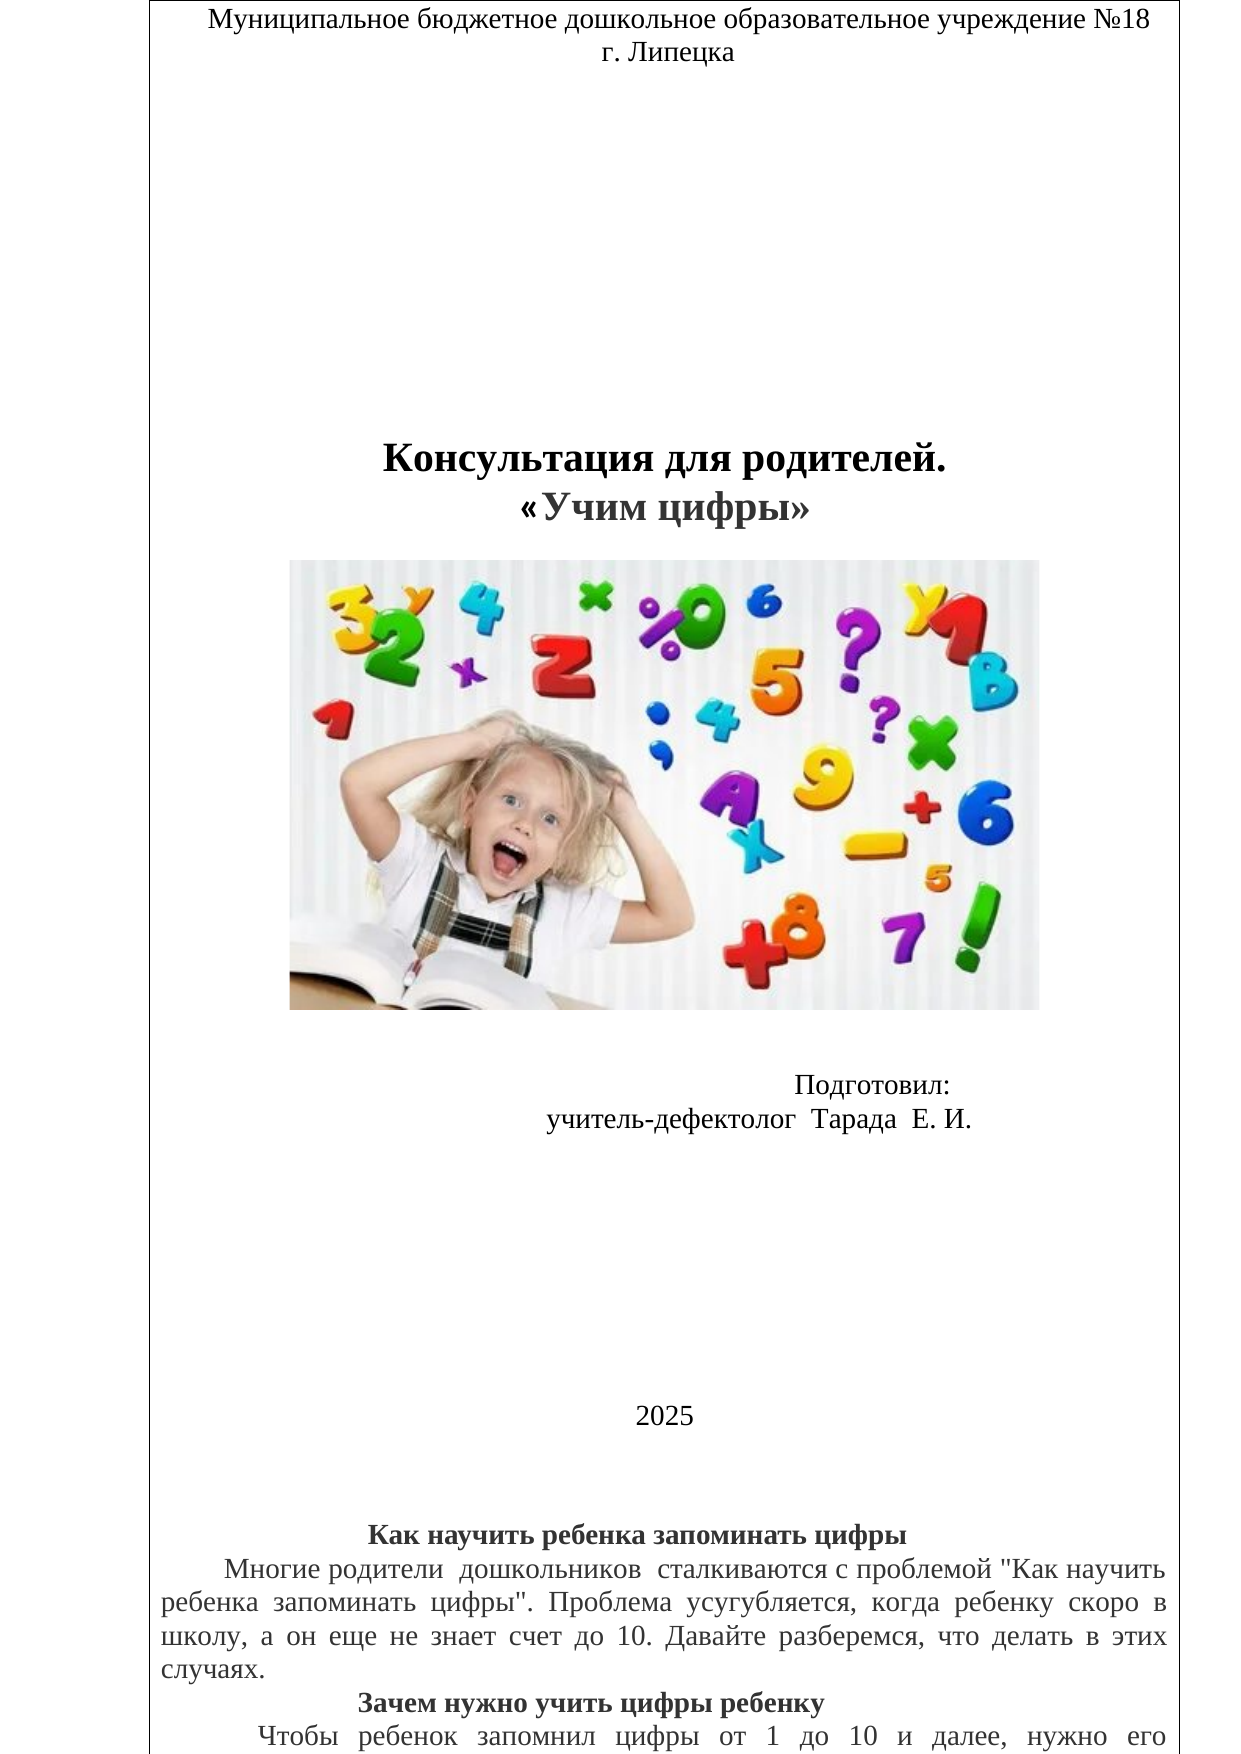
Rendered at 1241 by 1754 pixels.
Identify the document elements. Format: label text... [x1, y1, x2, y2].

table_header Муниципальное бюджетное дошкольное образовательное учреждение №18 г. Липецка Консультация для родителей. «Учим цифры» Подготовил: учитель-дефектолог Тарада Е. И. 2025 Как научить ребенка запоминать цифры Многие родители дошкольников сталкиваются с проблемой "Как научить ребенка запоминать цифры". Проблема усугубляется, когда ребенку скоро в школу, а он еще не знает счет до 10. Давайте разберемся, что делать в этих случаях. Зачем нужно учить цифры ребенку Чтобы ребенок запомнил цифры от 1 до 10 и далее, нужно его заинтересовать, чтобы он захотел это сделать. Единственный подход в обучении дошкольника - игра. Значит и цифры нужно учить, играя. Придумайте интересную игру и объясните ребенку, что для этой игры нужно знать цифры от 1 до 5, например. Например, сейчас устроим соревнование: кто быстрее посчитает машинки, грибы, мячи. Или, давай играть в магазин. У нас есть игрушечные деньги, но нужно уметь ими пользоваться. Цифры - это основа математики, цифры нужны каждый день, мы живем в мире цифр! Нам нужно уметь считать деньги, решать разные задачки, считать ступеньки, делить шоколадки с братом, а как поровну разделить конфеты. Кроме того, изучение цифр помогает детям развивать логическое мышление, память и внимание. Еще, если дошкольник будет хорошо знать цифры, то ему будет легче учиться в школе. Методы для запоминания цифр Отличный способ научить ребенка цифрам, использовать предметы, которые ему уже знакомы. Вот как можно использовать повседневные предметы при изучении чисел и цифр: 1.Используйте игрушки. Попросите ребенка расставить игрушки в порядке от 1 до 10. Можете присвоить номер каждой игрушке. 2.Используйте пищу - можно учить цифры во время обеда! Вы можете использовать фрукты или другие продукты питания, чтобы рассказать ребенку о составе числа. Число 5 - это 5 мандаринов. Другой способ купить вермишель с цифрами и сварите суп. Ребенок будет вылавливать цифры и повторять их. 3.Используйте предметы вокруг нас. Например, вы можете рассмотреть, какие цифры есть на номерном знаке автомобиля или на табличке с номером дома. 4.Используйте счетные палочки. Вы можете использовать их для того, чтобы показать ребенку, как складывать и вычитать цифры. Постройте снежинку из счетных палочек! Посчитайте у кого палочек ушло больше. Попробуйте использовать эти методы в повседневной жизни и посмотрите, насколько они будут полезны малышам в запоминании цифр. Попробуйте метод "Учить стихи про цифры" Еще один интересный и полезный способ выучить цифры - это учить стихи про цифры с детьми! Стихи помогают запомнить цифры и развивают речь и память. Вот как можно учить стихи про цифры 1 2 3 4 5 6 7 8 9 10: 1.Выберите понравившиеся стихи. 2.Прочитайте выразительно стихотворение ребенку. 3.Повторяйте стихотворение вместе с ребенком несколько раз - учите сначала первую строчку, а затем повторяйте ее вместе. Так продолжайте до конца стихотворения. 4.Учить стихи про цифры - это эффективный способ помочь дошкольникам запомнить цифры. Попробуйте применить этот метод и вы увидите результат! Математические игры на запоминание цифр Существует множество интересных игр, которые помогут вашему ребенку учиться математике с удовольствием. Вот некоторые из них: "Числа на доске" - напишите числа на доске, затем попросите ребенка переставить их местами. Эта игра поможет ребенку развить навыки счета и логического мышления. "Цифра убежала" – разложите перед ребенком цифры, которые он уже знает. Попросите ребенка закрыть глаза и уберите одну цифру. Попросите ребенка сказать, какая цифра убежала. "Найди цифру" - напечатайте или напишите на картоне карточки с цифрами. Разложите их на столе и попросите ребенка найти определенную цифру. Эта игра поможет закрепить знание цифр. "Математический круг" - нарисуйте на полу круг с числами от 1 до 10. Попросите ребенка прыгнуть на определенную цифру. Повторение и систематизация Для того, чтобы закрепить знание цифр, нужно систематически повторять их. Например, можно проводить короткие занятия с ребенком каждый день, в течение 10-15 минут. Важно, чтобы в процессе повторения были задания на различные аспекты знания цифр: узнавание цифр, счет, запись цифр, сравнение чисел, а также применение цифр в играх .Можно проводить игры -повторения на основе разных тем: числа от 1 до 5, числа от 6 до 10, и т.д. Повторение должно быть интересным и разнообразным, чтобы ребенок и разнообразным, чтобы ребенок не терял интерес к процессу обучения. При этом следует избегать большой нагрузки на него. Индивидуальный подход к ребенку на математике Каждый ребенок уникален, и ему необходим индивидуальный подход при изучении цифр. Некоторым детям может быть легче учить цифры через игры, другим - через стихи или песенки. Поэтому, при обучении цифрам необходимо учитывать индивидуальные особенности ребенка. Если он любит рисовать, можно предложить ему нарисовать цифры и украсить их разными картинками. Если ребенок более визуальный тип, можно использовать наглядные пособия, например, цветные кружочки, чтобы он научился считать. Кроме того, важно учитывать темп усвоения материала ребенком. Если он не успевает за программой, необходимо дать ему больше времени, чтобы он мог все изучить. Заключение Важно помнить, что умение работать с числами является необходимым навыком для ребенка в будущем. Оно пригодится ему в школе, на улице, в магазине и в жизни в целом. Поэтому, обучение цифрам в раннем возрасте - это вложение в будущее вашего ребенка. Не забывайте, что вы можете сделать процесс обучения увлекательным и интересным! [150, 1, 1179, 1754]
picture [289, 560, 1040, 1010]
